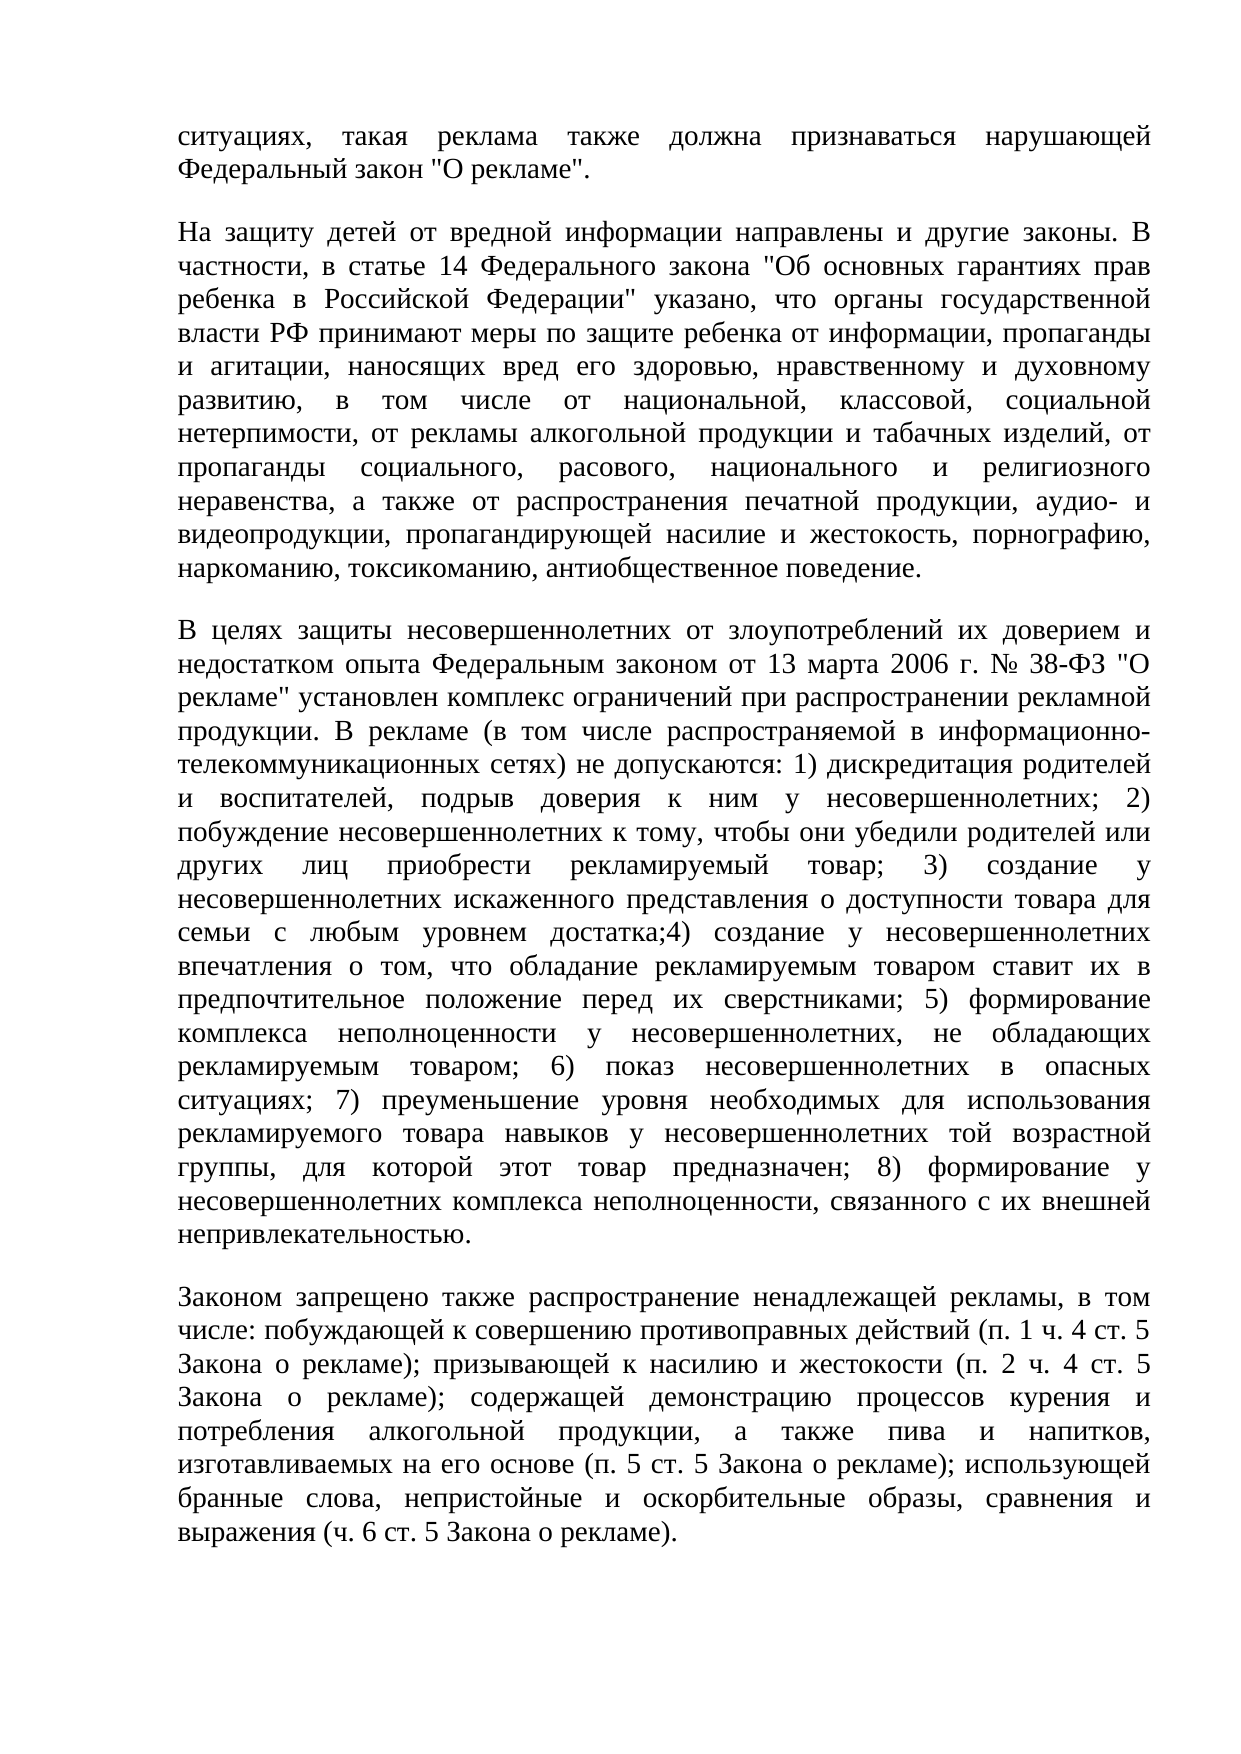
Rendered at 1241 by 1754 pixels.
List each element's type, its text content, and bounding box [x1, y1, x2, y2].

text На защиту детей от вредной информации направлены и другие законы. В частности, в статье 14 Федерального закона "Об основных гарантиях прав ребенка в Российской Федерации" указано, что органы государственной власти РФ принимают меры по защите ребенка от информации, пропаганды и агитации, наносящих вред его здоровью, нравственному и духовному развитию, в том числе от национальной, классовой, социальной нетерпимости, от рекламы алкогольной продукции и табачных изделий, от пропаганды социального, расового, национального и религиозного неравенства, а также от распространения печатной продукции, аудио- и видеопродукции, пропагандирующей насилие и жестокость, порнографию, наркоманию, токсикоманию, антиобщественное поведение. [177, 214, 1152, 583]
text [177, 118, 1152, 185]
text В целях защиты несовершеннолетних от злоупотреблений их доверием и недостатком опыта Федеральным законом от 13 марта 2006 г. № 38-ФЗ "О рекламе" установлен комплекс ограничений при распространении рекламной продукции. В рекламе (в том числе распространяемой в информационно-телекоммуникационных сетях) не допускаются: 1) дискредитация родителей и воспитателей, подрыв доверия к ним у несовершеннолетних; 2) побуждение несовершеннолетних к тому, чтобы они убедили родителей или других лиц приобрести рекламируемый товар; 3) создание у несовершеннолетних искаженного представления о доступности товара для семьи с любым уровнем достатка;4) создание у несовершеннолетних впечатления о том, что обладание рекламируемым товаром ставит их в предпочтительное положение перед их сверстниками; 5) формирование комплекса неполноценности у несовершеннолетних, не обладающих рекламируемым товаром; 6) показ несовершеннолетних в опасных ситуациях; 7) преуменьшение уровня необходимых для использования рекламируемого товара навыков у несовершеннолетних той возрастной группы, для которой этот товар предназначен; 8) формирование у несовершеннолетних комплекса неполноценности, связанного с их внешней непривлекательностью. [177, 612, 1152, 1250]
text Законом запрещено также распространение ненадлежащей рекламы, в том числе: побуждающей к совершению противоправных действий (п. 1 ч. 4 ст. 5 Закона о рекламе); призывающей к насилию и жестокости (п. 2 ч. 4 ст. 5 Закона о рекламе); содержащей демонстрацию процессов курения и потребления алкогольной продукции, а также пива и напитков, изготавливаемых на его основе (п. 5 ст. 5 Закона о рекламе); использующей бранные слова, непристойные и оскорбительные образы, сравнения и выражения (ч. 6 ст. 5 Закона о рекламе). [177, 1279, 1152, 1547]
